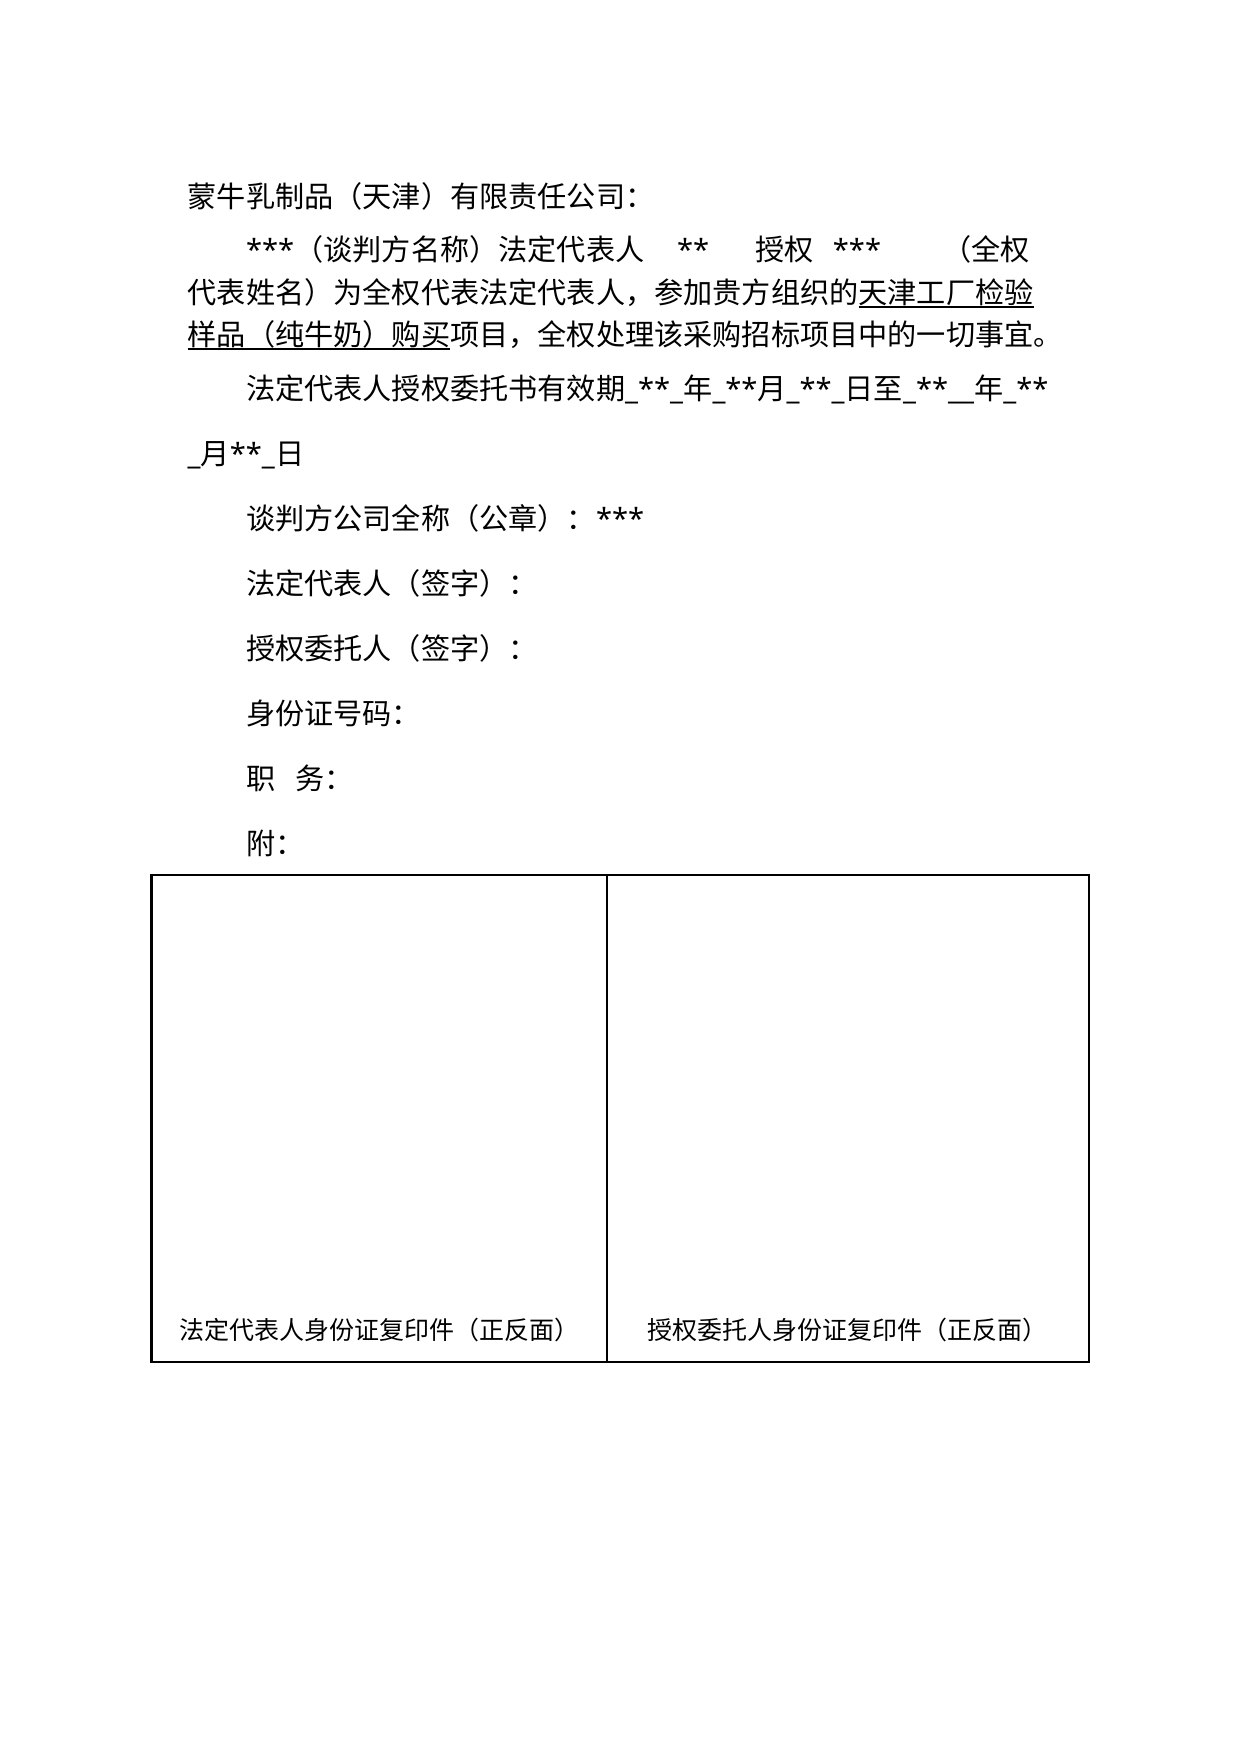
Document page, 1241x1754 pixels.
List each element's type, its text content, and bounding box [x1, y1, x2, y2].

text 身份证号码： [187, 679, 1053, 744]
text 蒙牛乳制品（天津）有限责任公司： [187, 162, 1053, 227]
table_header 法定代表人身份证复印件（正反面） [153, 876, 606, 1361]
text 授权委托人（签字）： [187, 614, 1053, 679]
text 谈判方公司全称（公章）：*** [187, 484, 1053, 549]
text 法定代表人（签字）： [187, 549, 1053, 614]
text ***（谈判方名称）法定代表人 ** 授权 *** （全权代表姓名）为全权代表法定代表人，参加贵方组织的天津工厂检验样品（纯牛奶）购买项目，全权处理该采购招标项目中的一切事宜。 [187, 227, 1053, 354]
table_header 授权委托人身份证复印件（正反面） [608, 876, 1088, 1361]
text 附： [187, 809, 1053, 874]
text 职 务： [187, 744, 1053, 809]
text 法定代表人授权委托书有效期_**_年_**月_**_日至_**__年_**_月**_日 [187, 354, 1053, 484]
